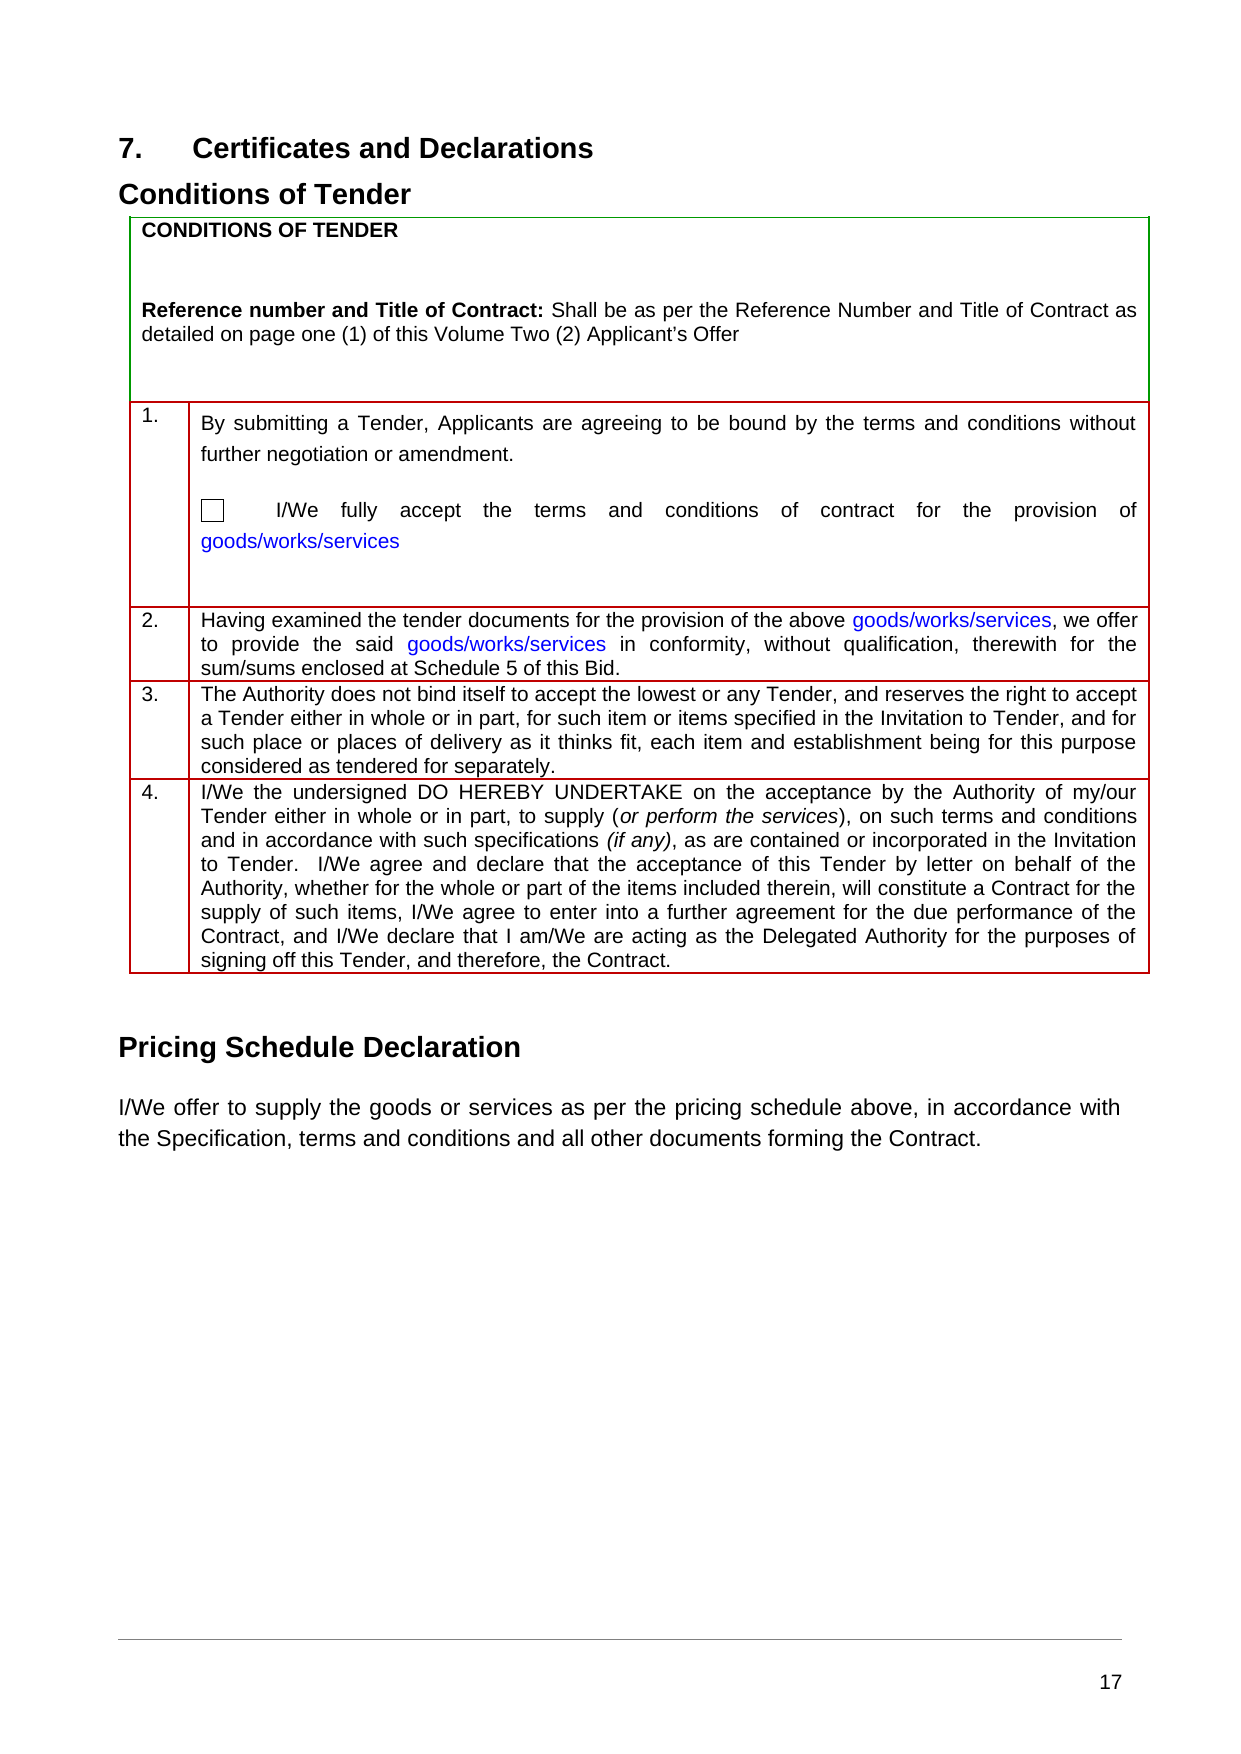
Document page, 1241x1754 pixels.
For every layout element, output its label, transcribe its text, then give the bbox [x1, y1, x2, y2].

text Conditions of Tender [118, 177, 1122, 210]
table_cell 1. [131, 403, 188, 606]
text Pricing Schedule Declaration [118, 1030, 1122, 1064]
table_cell I/We the undersigned DO HEREBY UNDERTAKE on the acceptance by the Authority of my/our Tender either in whole or in part, to supply (or perform the services), on such terms and conditions and in accordance with such specifications (if any), as are contained or incorporated in the Invitation to Tender. I/We agree and declare that the acceptance of this Tender by letter on behalf of the Authority, whether for the whole or part of the items included therein, will constitute a Contract for the supply of such items, I/We agree to enter into a further agreement for the due performance of the Contract, and I/We declare that I am/We are acting as the Delegated Authority for the purposes of signing off this Tender, and therefore, the Contract. [190, 780, 1148, 972]
table_header CONDITIONS OF TENDER [131, 218, 1148, 297]
table_cell 3. [131, 682, 188, 778]
table_cell The Authority does not bind itself to accept the lowest or any Tender, and reserves the right to accept a Tender either in whole or in part, for such item or items specified in the Invitation to Tender, and for such place or places of delivery as it thinks fit, each item and establishment being for this purpose considered as tendered for separately. [190, 682, 1148, 778]
table_cell 4. [131, 780, 188, 972]
table_cell Reference number and Title of Contract: Shall be as per the Reference Number and Title of Contract as detailed on page one (1) of this Volume Two (2) Applicant’s Offer [131, 298, 1148, 401]
text I/We offer to supply the goods or services as per the pricing schedule above, in accordance with the Specification, terms and conditions and all other documents forming the Contract. [118, 1089, 1122, 1151]
table_cell 2. [131, 608, 188, 680]
list Certificates and Declarations [118, 131, 1122, 164]
table_cell Having examined the tender documents for the provision of the above goods/works/services, we offer to provide the said goods/works/services in conformity, without qualification, therewith for the sum/sums enclosed at Schedule 5 of this Bid. [190, 608, 1148, 680]
table_cell By submitting a Tender, Applicants are agreeing to be bound by the terms and conditions without further negotiation or amendment. I/We fully accept the terms and conditions of contract for the provision of goods/works/services [190, 403, 1148, 606]
